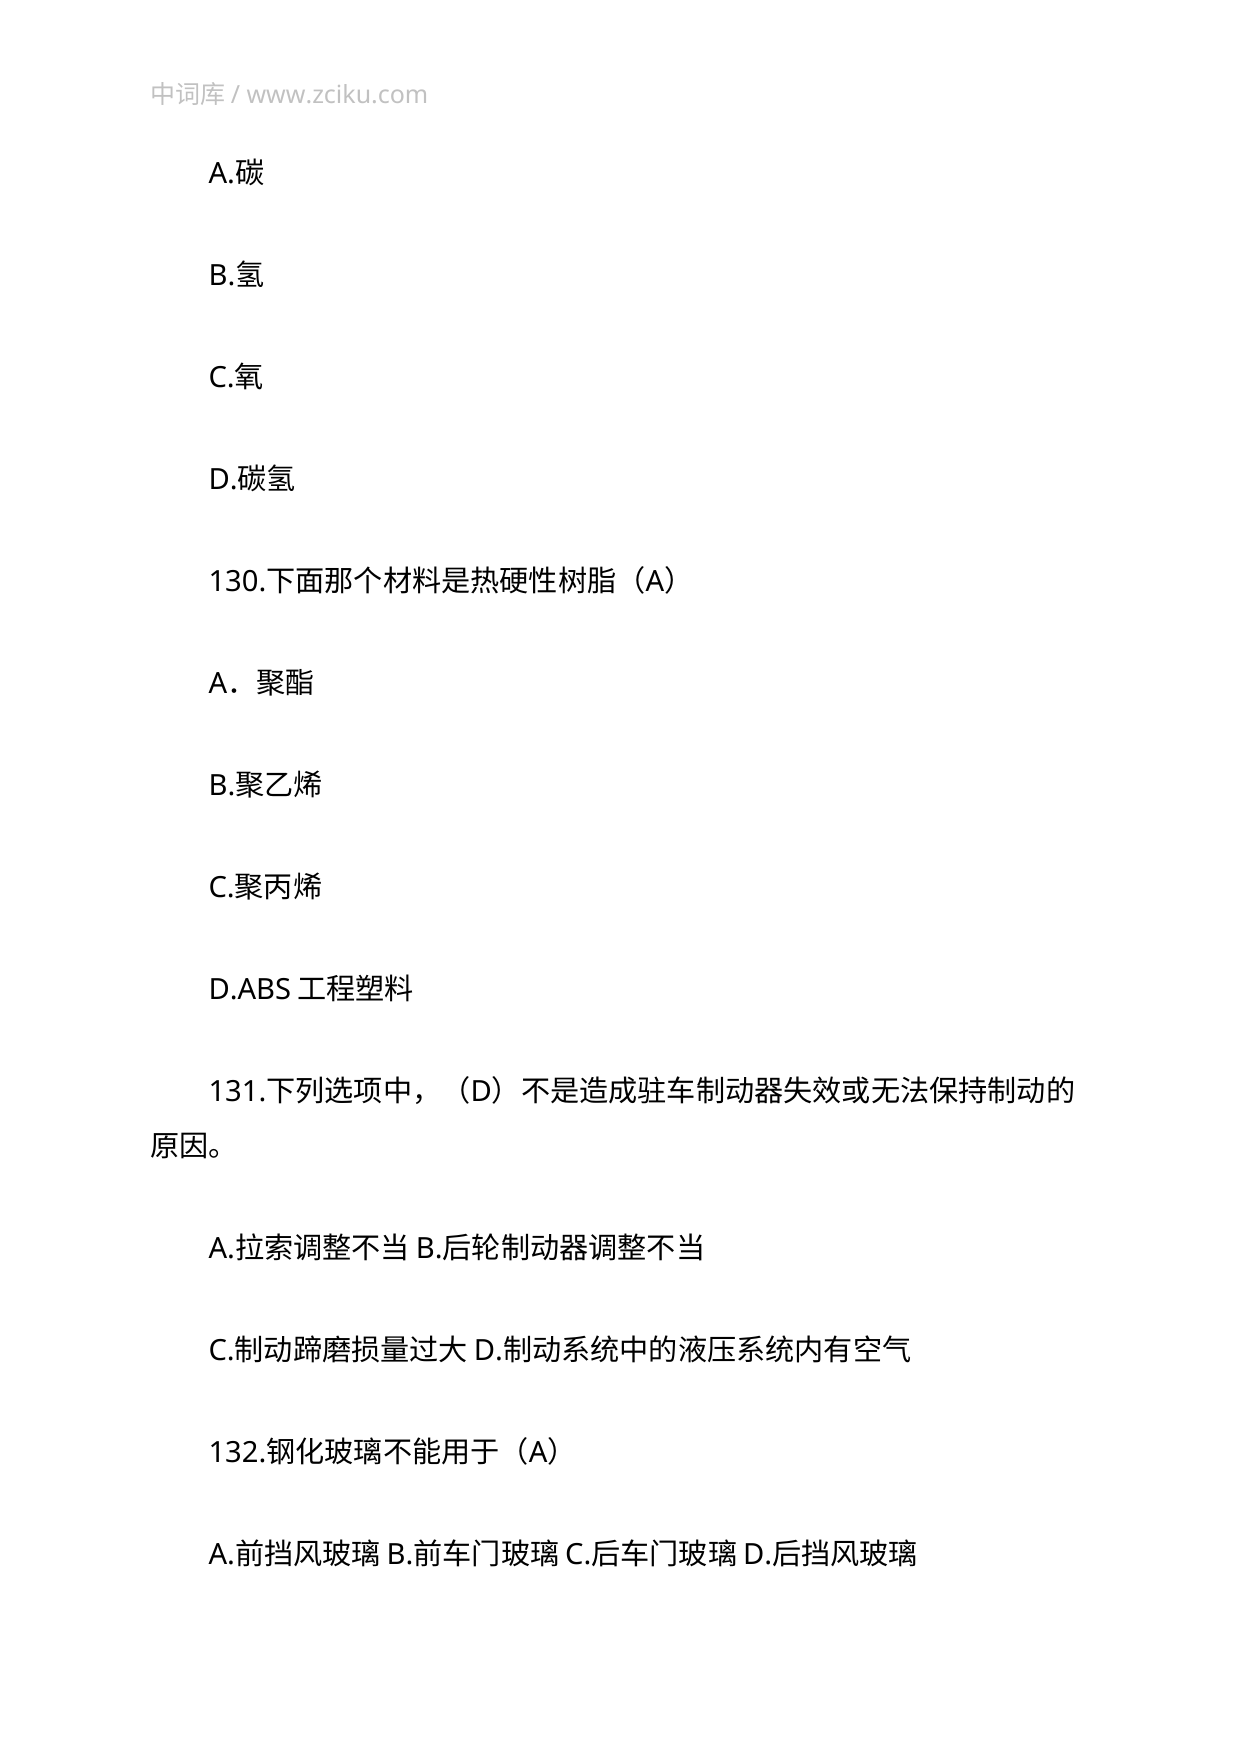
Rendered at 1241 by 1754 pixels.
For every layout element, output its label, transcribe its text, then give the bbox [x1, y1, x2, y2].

text A.前挡风玻璃B.前车门玻璃C.后车门玻璃D.后挡风玻璃 [150, 1531, 1090, 1573]
text A．聚酯 [150, 660, 1090, 702]
text D.碳氢 [150, 456, 1090, 498]
text C.聚丙烯 [150, 864, 1090, 906]
text C.制动蹄磨损量过大D.制动系统中的液压系统内有空气 [150, 1327, 1090, 1369]
text B.聚乙烯 [150, 762, 1090, 804]
text D.ABS工程塑料 [150, 966, 1090, 1008]
text 132.钢化玻璃不能用于（A） [150, 1428, 1090, 1471]
text B.氢 [150, 252, 1090, 294]
text 130.下面那个材料是热硬性树脂（A） [150, 558, 1090, 600]
text 131.下列选项中，（D）不是造成驻车制动器失效或无法保持制动的原因。 [150, 1068, 1090, 1165]
text A.拉索调整不当B.后轮制动器调整不当 [150, 1224, 1090, 1267]
text C.氧 [150, 354, 1090, 396]
text A.碳 [150, 150, 1090, 192]
